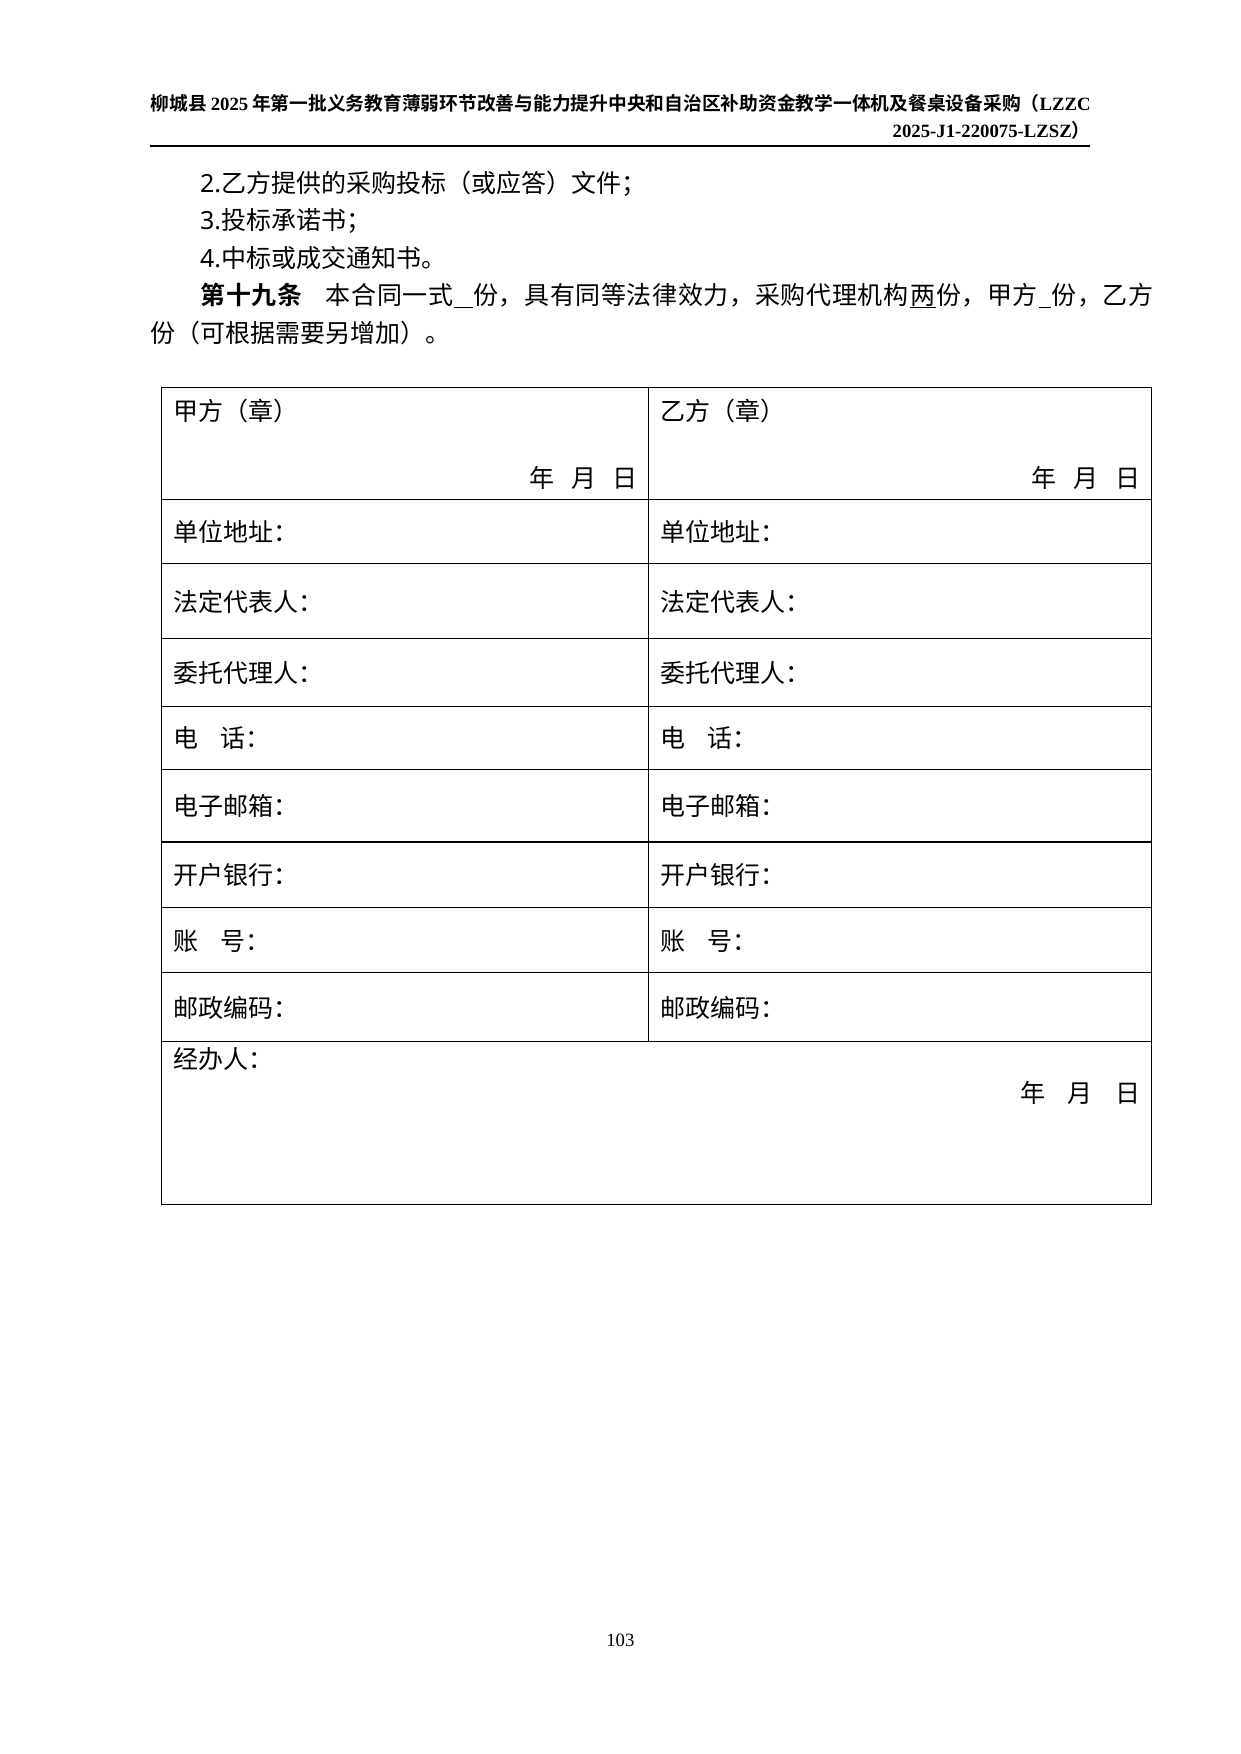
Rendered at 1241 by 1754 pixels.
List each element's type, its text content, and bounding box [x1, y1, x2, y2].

text 2.乙方提供的采购投标（或应答）文件； [150, 162, 1154, 199]
table_cell 账 号： [162, 908, 648, 972]
table_header 甲方（章） 年 月 日 [162, 388, 648, 499]
table_cell 法定代表人： [162, 564, 648, 638]
table_cell 邮政编码： [162, 973, 648, 1041]
text 3.投标承诺书； [150, 199, 1154, 237]
table_cell 单位地址： [162, 500, 648, 563]
table_cell 开户银行： [162, 843, 648, 907]
table_cell 法定代表人： [649, 564, 1151, 638]
table_cell 电 话： [162, 707, 648, 769]
table_cell 委托代理人： [162, 639, 648, 706]
table_cell 单位地址： [649, 500, 1151, 563]
table_cell 账 号： [649, 908, 1151, 972]
table_cell 经办人： 年 月 日 [162, 1042, 1151, 1204]
text 第十九条 本合同一式 份，具有同等法律效力，采购代理机构两份，甲方 份，乙方 份（可根据需要另增加）。 [150, 274, 1154, 349]
table_cell 电 话： [649, 707, 1151, 769]
table_cell 开户银行： [649, 843, 1151, 907]
table_cell 委托代理人： [649, 639, 1151, 706]
table_cell 邮政编码： [649, 973, 1151, 1041]
text 4.中标或成交通知书。 [150, 237, 1154, 274]
table_cell 电子邮箱： [649, 770, 1151, 841]
table_header 乙方（章） 年 月 日 [649, 388, 1151, 499]
table_cell 电子邮箱： [162, 770, 648, 841]
